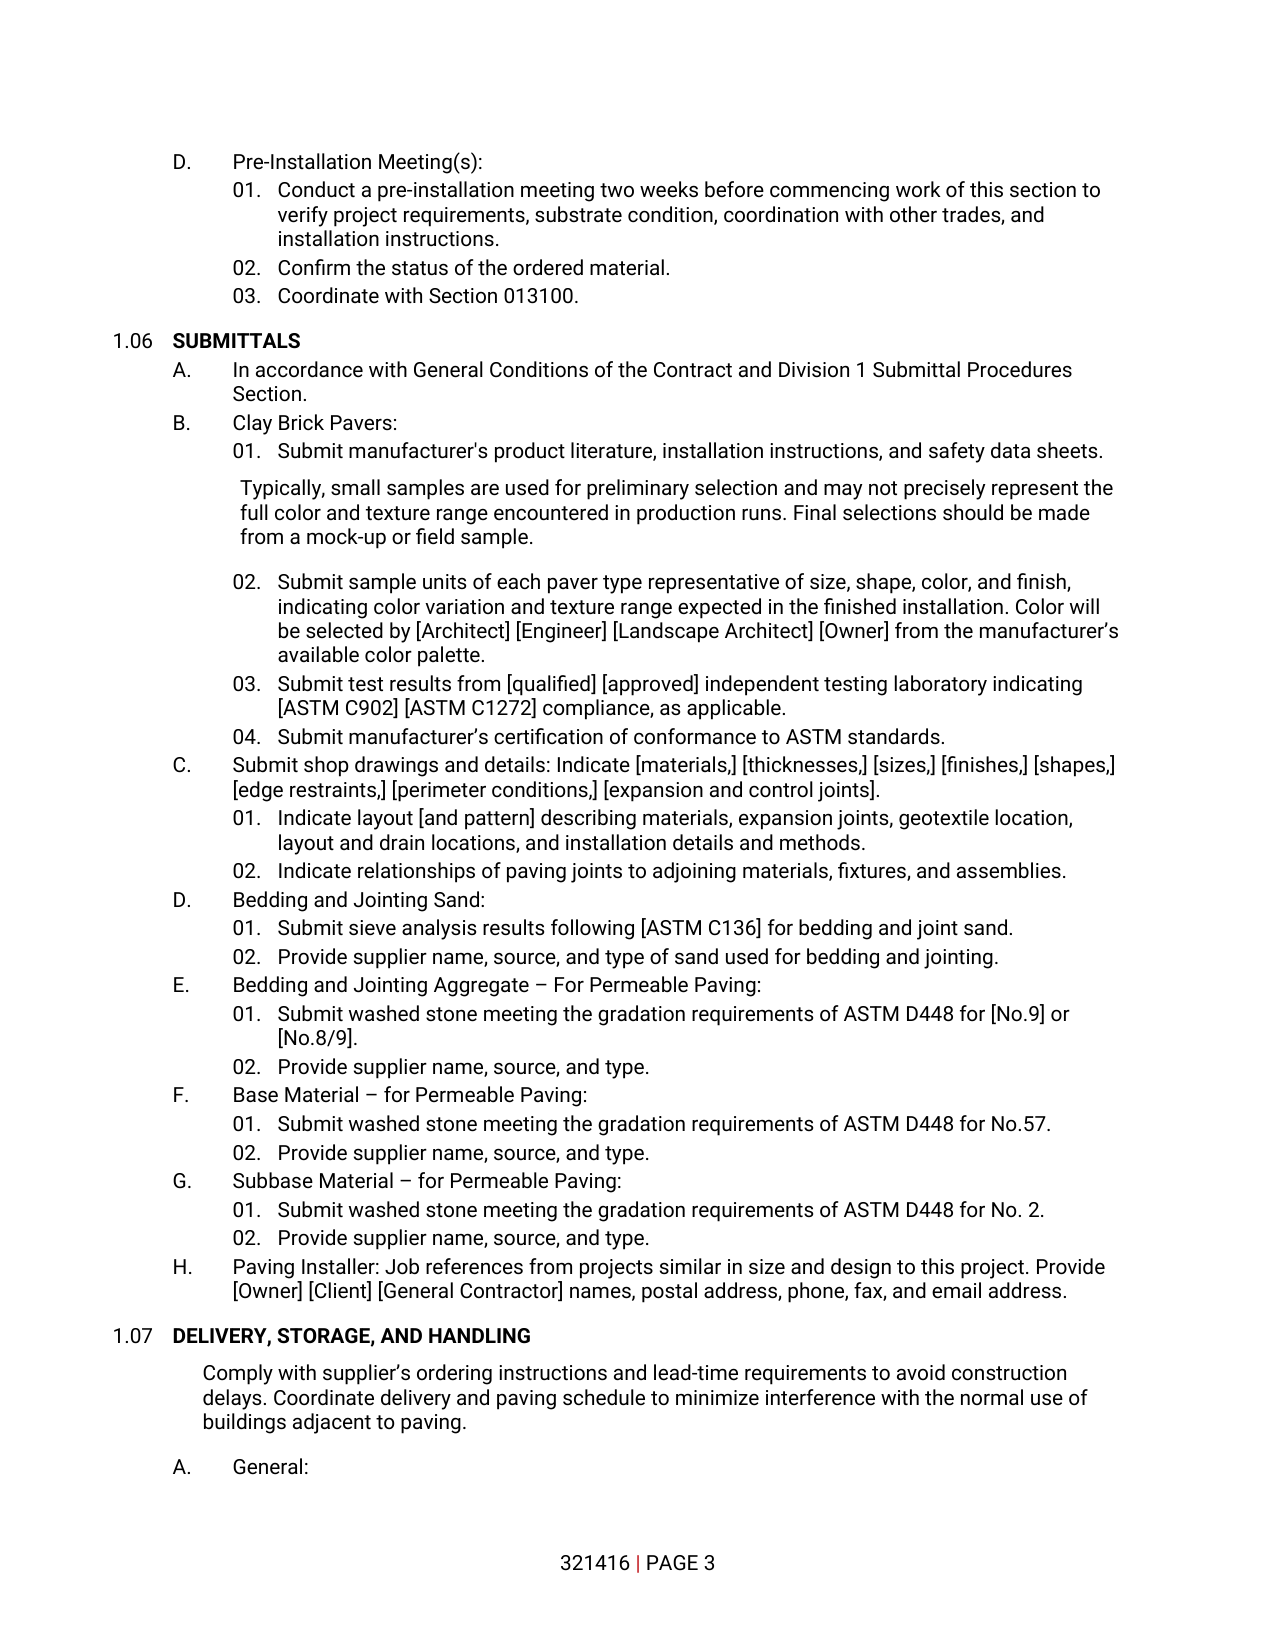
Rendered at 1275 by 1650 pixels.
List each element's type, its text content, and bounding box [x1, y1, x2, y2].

list Confirm the status of the ordered material. [232, 256, 1125, 280]
list Provide supplier name, source, and type. [232, 1055, 1125, 1079]
list In accordance with General Conditions of the Contract and Division 1 Submittal Procedures Section. [172, 358, 1125, 407]
list Subbase Material – for Permeable Paving: [172, 1169, 1125, 1193]
list Conduct a pre-installation meeting two weeks before commencing work of this section to verify project requirements, substrate condition, coordination with other trades, and installation instructions. [232, 178, 1125, 252]
list Pre-Installation Meeting(s): [172, 150, 1125, 174]
list Indicate relationships of paving joints to adjoining materials, fixtures, and assemblies. [232, 859, 1125, 884]
list SUBMITTALS [112, 329, 1125, 354]
list Indicate layout [and pattern] describing materials, expansion joints, geotextile location, layout and drain locations, and installation details and methods. [232, 806, 1125, 855]
list Submit washed stone meeting the gradation requirements of ASTM D448 for [No.9] or [No.8/9]. [232, 1002, 1125, 1051]
list General: [172, 1455, 1125, 1479]
list Submit manufacturer’s certification of conformance to ASTM standards. [232, 725, 1125, 749]
list Submit washed stone meeting the gradation requirements of ASTM D448 for No. 2. [232, 1198, 1125, 1222]
list Paving Installer: Job references from projects similar in size and design to this project. Provide [Owner] [Client] [General Contractor] names, postal address, phone, fax, and email address. [172, 1255, 1125, 1303]
text Comply with supplier’s ordering instructions and lead-time requirements to avoid construction delays. Coordinate delivery and paving schedule to minimize interference with the normal use of buildings adjacent to paving. [202, 1361, 1125, 1434]
list Submit sample units of each paver type representative of size, shape, color, and finish, indicating color variation and texture range expected in the finished installation. Color will be selected by [Architect] [Engineer] [Landscape Architect] [Owner] from the manufacturer’s available color palette. [232, 570, 1125, 668]
list Clay Brick Pavers: [172, 411, 1125, 435]
list Submit manufacturer's product literature, installation instructions, and safety data sheets. [232, 439, 1125, 464]
text Typically, small samples are used for preliminary selection and may not precisely represent the full color and texture range encountered in production runs. Final selections should be made from a mock-up or field sample. [240, 476, 1125, 549]
list Bedding and Jointing Sand: [172, 888, 1125, 912]
list Base Material – for Permeable Paving: [172, 1083, 1125, 1108]
list Submit shop drawings and details: Indicate [materials,] [thicknesses,] [sizes,] [finishes,] [shapes,] [edge restraints,] [perimeter conditions,] [expansion and control joints]. [172, 753, 1125, 802]
list DELIVERY, STORAGE, AND HANDLING [112, 1324, 1125, 1349]
list Submit test results from [qualified] [approved] independent testing laboratory indicating [ASTM C902] [ASTM C1272] compliance, as applicable. [232, 672, 1125, 721]
list Bedding and Jointing Aggregate – For Permeable Paving: [172, 973, 1125, 998]
list Submit washed stone meeting the gradation requirements of ASTM D448 for No.57. [232, 1112, 1125, 1136]
list Submit sieve analysis results following [ASTM C136] for bedding and joint sand. [232, 916, 1125, 941]
list Provide supplier name, source, and type. [232, 1141, 1125, 1165]
list Provide supplier name, source, and type. [232, 1226, 1125, 1251]
list Coordinate with Section 013100. [232, 284, 1125, 309]
list Provide supplier name, source, and type of sand used for bedding and jointing. [232, 945, 1125, 969]
